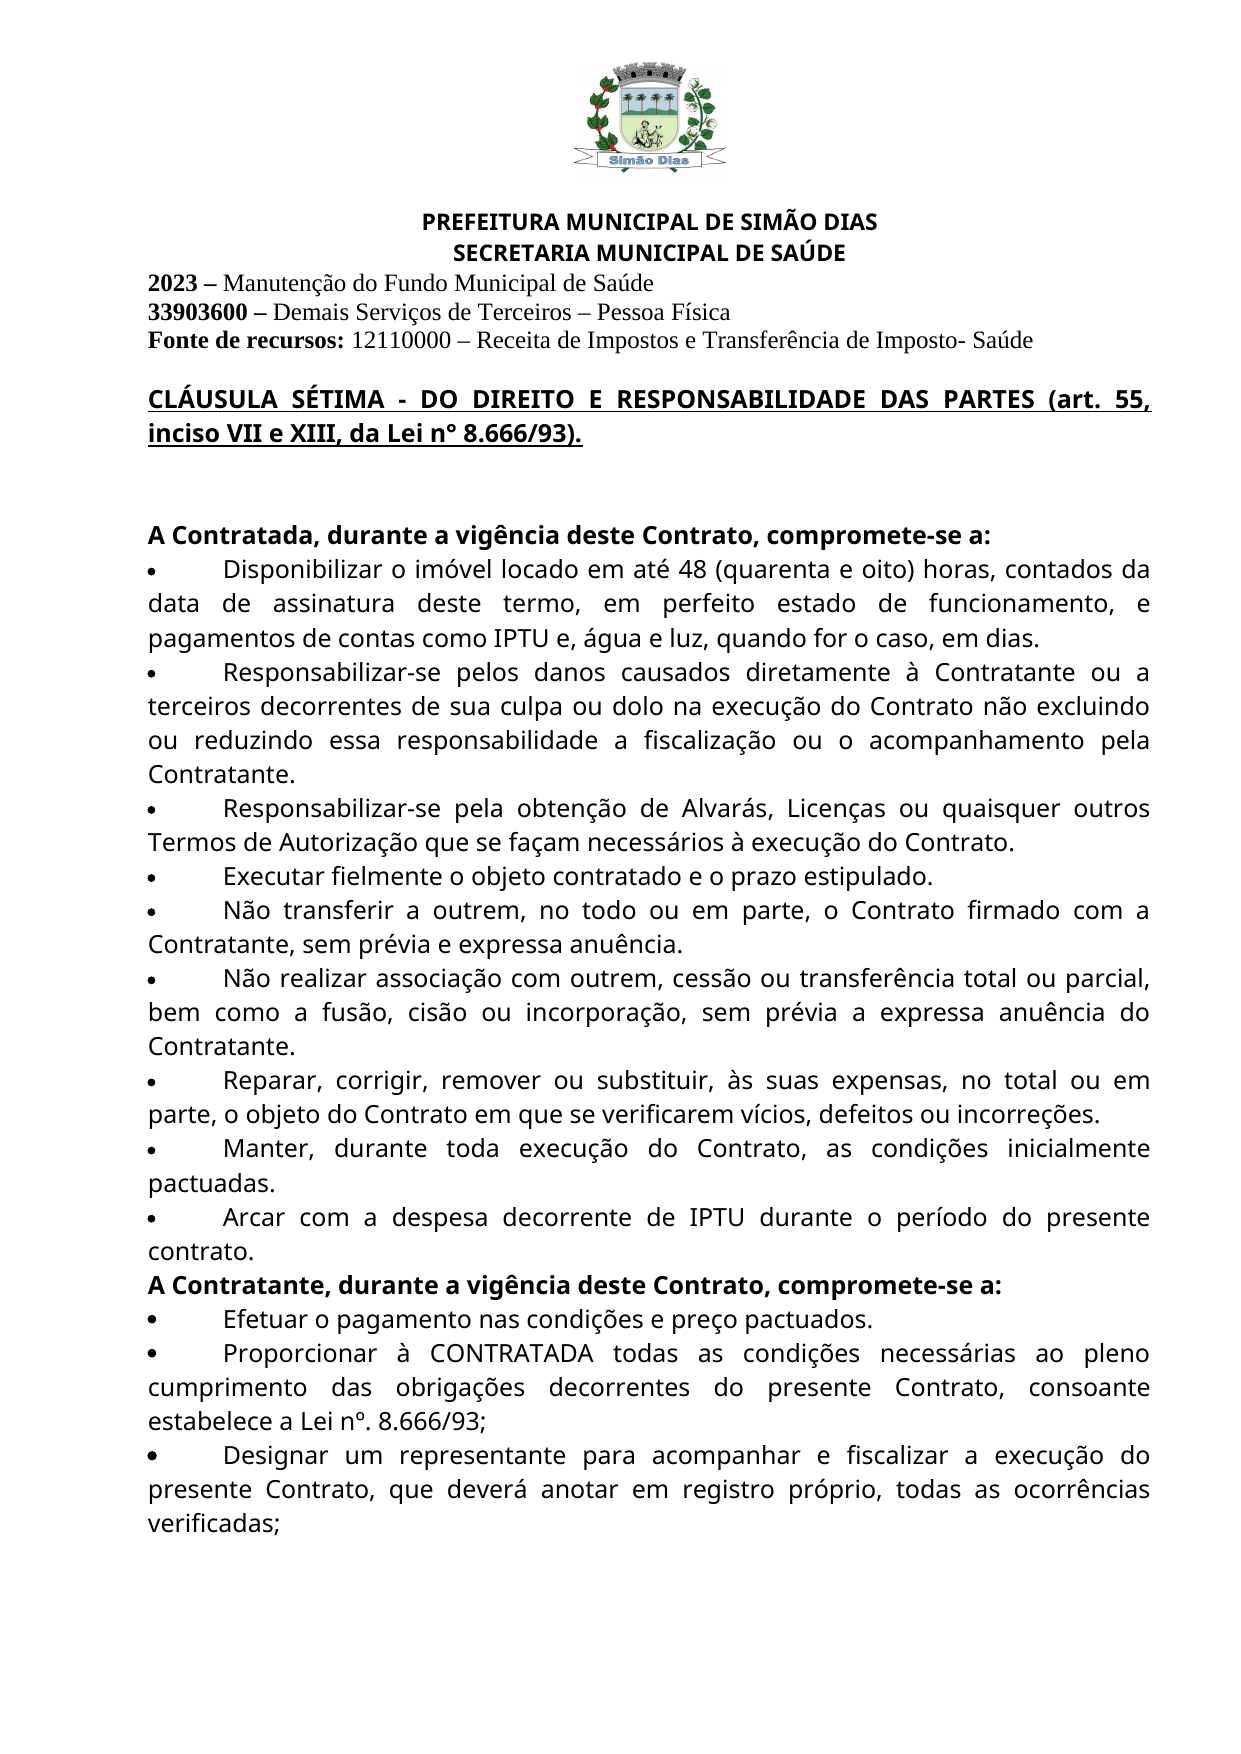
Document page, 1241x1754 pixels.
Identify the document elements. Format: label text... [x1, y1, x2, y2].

text A Contratada, durante a vigência deste Contrato, compromete-se a: [148, 518, 1152, 552]
list Responsabilizar-se pela obtenção de Alvarás, Licenças ou quaisquer outros Termos de Autorização que se façam necessários à execução do Contrato. [148, 791, 1152, 859]
list Reparar, corrigir, remover ou substituir, às suas expensas, no total ou em parte, o objeto do Contrato em que se verificarem vícios, defeitos ou incorreções. [148, 1063, 1152, 1131]
list Executar fielmente o objeto contratado e o prazo estipulado. [148, 859, 1152, 893]
text 2023 – Manutenção do Fundo Municipal de Saúde [148, 268, 1152, 297]
text A Contratante, durante a vigência deste Contrato, compromete-se a: [148, 1267, 1152, 1301]
picture [572, 59, 728, 181]
list Não realizar associação com outrem, cessão ou transferência total ou parcial, bem como a fusão, cisão ou incorporação, sem prévia a expressa anuência do Contratante. [148, 961, 1152, 1063]
text CLÁUSULA SÉTIMA - DO DIREITO E RESPONSABILIDADE DAS PARTES (art. 55, inciso VII e XIII, da Lei n° 8.666/93). [148, 382, 1152, 411]
list Designar um representante para acompanhar e fiscalizar a execução do presente Contrato, que deverá anotar em registro próprio, todas as ocorrências verificadas; [148, 1438, 1152, 1540]
list Proporcionar à CONTRATADA todas as condições necessárias ao pleno cumprimento das obrigações decorrentes do presente Contrato, consoante estabelece a Lei nº. 8.666/93; [148, 1336, 1152, 1438]
text CLÁUSULA SÉTIMA - DO DIREITO E RESPONSABILIDADE DAS PARTES (art. 55, inciso VII e XIII, da Lei n° 8.666/93). [148, 412, 1152, 450]
list Disponibilizar o imóvel locado em até 48 (quarenta e oito) horas, contados da data de assinatura deste termo, em perfeito estado de funcionamento, e pagamentos de contas como IPTU e, água e luz, quando for o caso, em dias. [148, 552, 1152, 654]
list Efetuar o pagamento nas condições e preço pactuados. [148, 1301, 1152, 1336]
list Arcar com a despesa decorrente de IPTU durante o período do presente contrato. [148, 1199, 1152, 1267]
list Manter, durante toda execução do Contrato, as condições inicialmente pactuadas. [148, 1131, 1152, 1199]
list Não transferir a outrem, no todo ou em parte, o Contrato firmado com a Contratante, sem prévia e expressa anuência. [148, 893, 1152, 961]
text Fonte de recursos: 12110000 – Receita de Impostos e Transferência de Imposto- Saúde [148, 326, 1152, 354]
list Responsabilizar-se pelos danos causados diretamente à Contratante ou a terceiros decorrentes de sua culpa ou dolo na execução do Contrato não excluindo ou reduzindo essa responsabilidade a fiscalização ou o acompanhamento pela Contratante. [148, 654, 1152, 791]
text 33903600 – Demais Serviços de Terceiros – Pessoa Física [148, 297, 1152, 326]
